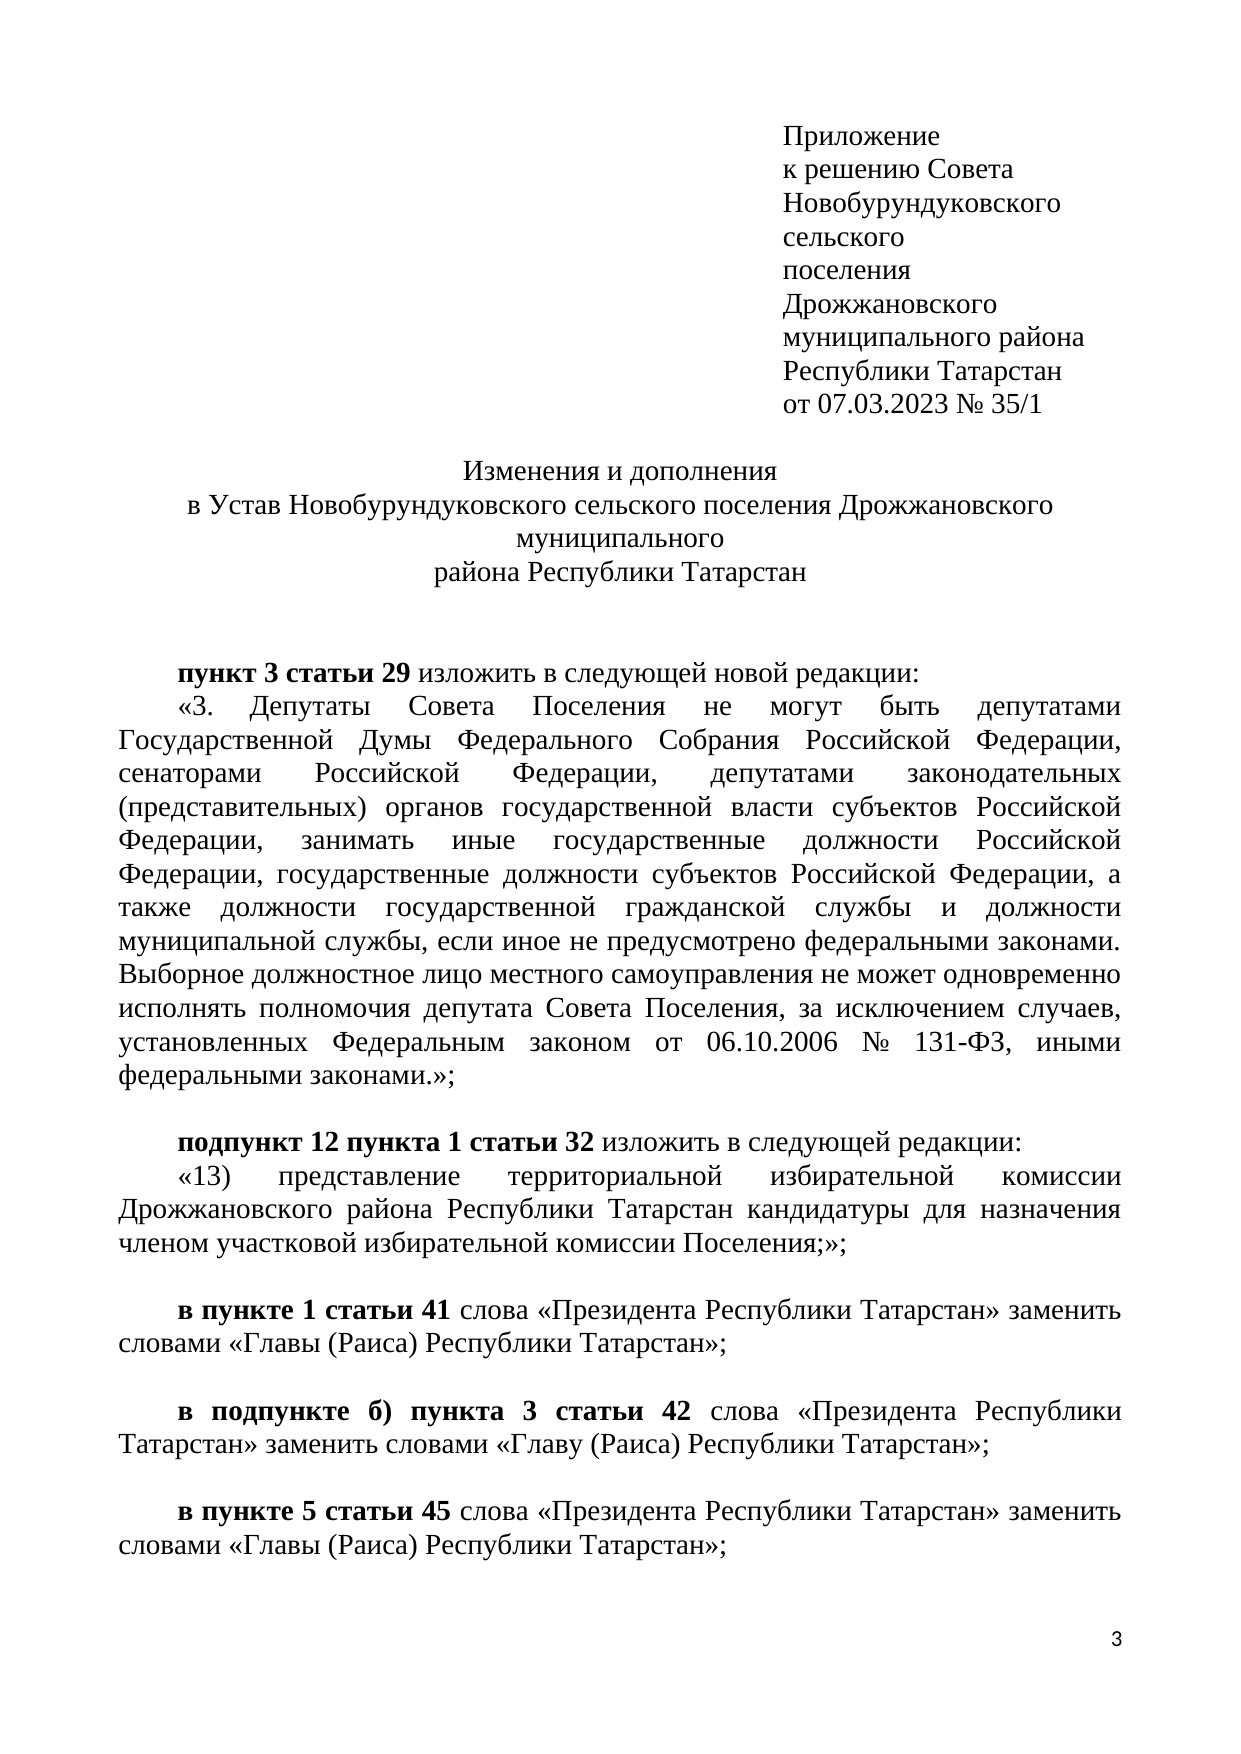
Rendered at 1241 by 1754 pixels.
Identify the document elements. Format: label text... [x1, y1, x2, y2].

text «13) представление территориальной избирательной комиссии Дрожжановского района Республики Татарстан кандидатуры для назначения членом участковой избирательной комиссии Поселения;»; [118, 1158, 1122, 1258]
text района Республики Татарстан [118, 554, 1122, 588]
text к решению Совета [118, 152, 1122, 185]
text Дрожжановского [118, 286, 1122, 319]
text «3. Депутаты Совета Поселения не могут быть депутатами Государственной Думы Федерального Собрания Российской Федерации, сенаторами Российской Федерации, депутатами законодательных (представительных) органов государственной власти субъектов Российской Федерации, занимать иные государственные должности Российской Федерации, государственные должности субъектов Российской Федерации, а также должности государственной гражданской службы и должности муниципальной службы, если иное не предусмотрено федеральными законами. Выборное должностное лицо местного самоуправления не может одновременно исполнять полномочия депутата Совета Поселения, за исключением случаев, установленных Федеральным законом от 06.10.2006 № 131-ФЗ, иными федеральными законами.»; [118, 688, 1122, 1091]
text от 07.03.2023 № 35/1 [118, 386, 1122, 420]
text в Устав Новобурундуковского сельского поселения Дрожжановского муниципального [118, 487, 1122, 554]
text Новобурундуковского сельского [783, 185, 1122, 252]
text в пункте 1 статьи 41 слова «Президента Республики Татарстан» заменить словами «Главы (Раиса) Республики Татарстан»; [118, 1292, 1122, 1359]
text Республики Татарстан [118, 353, 1122, 386]
text муниципального района [118, 319, 1122, 353]
text подпункт 12 пункта 1 статьи 32 изложить в следующей редакции: [118, 1124, 1122, 1158]
text поселения [118, 252, 1122, 286]
text Изменения и дополнения [118, 453, 1122, 487]
text Приложение [118, 118, 1122, 152]
text пункт 3 статьи 29 изложить в следующей новой редакции: [118, 655, 1122, 688]
text в пункте 5 статьи 45 слова «Президента Республики Татарстан» заменить словами «Главы (Раиса) Республики Татарстан»; [118, 1493, 1122, 1560]
text в подпункте б) пункта 3 статьи 42 слова «Президента Республики Татарстан» заменить словами «Главу (Раиса) Республики Татарстан»; [118, 1393, 1122, 1460]
